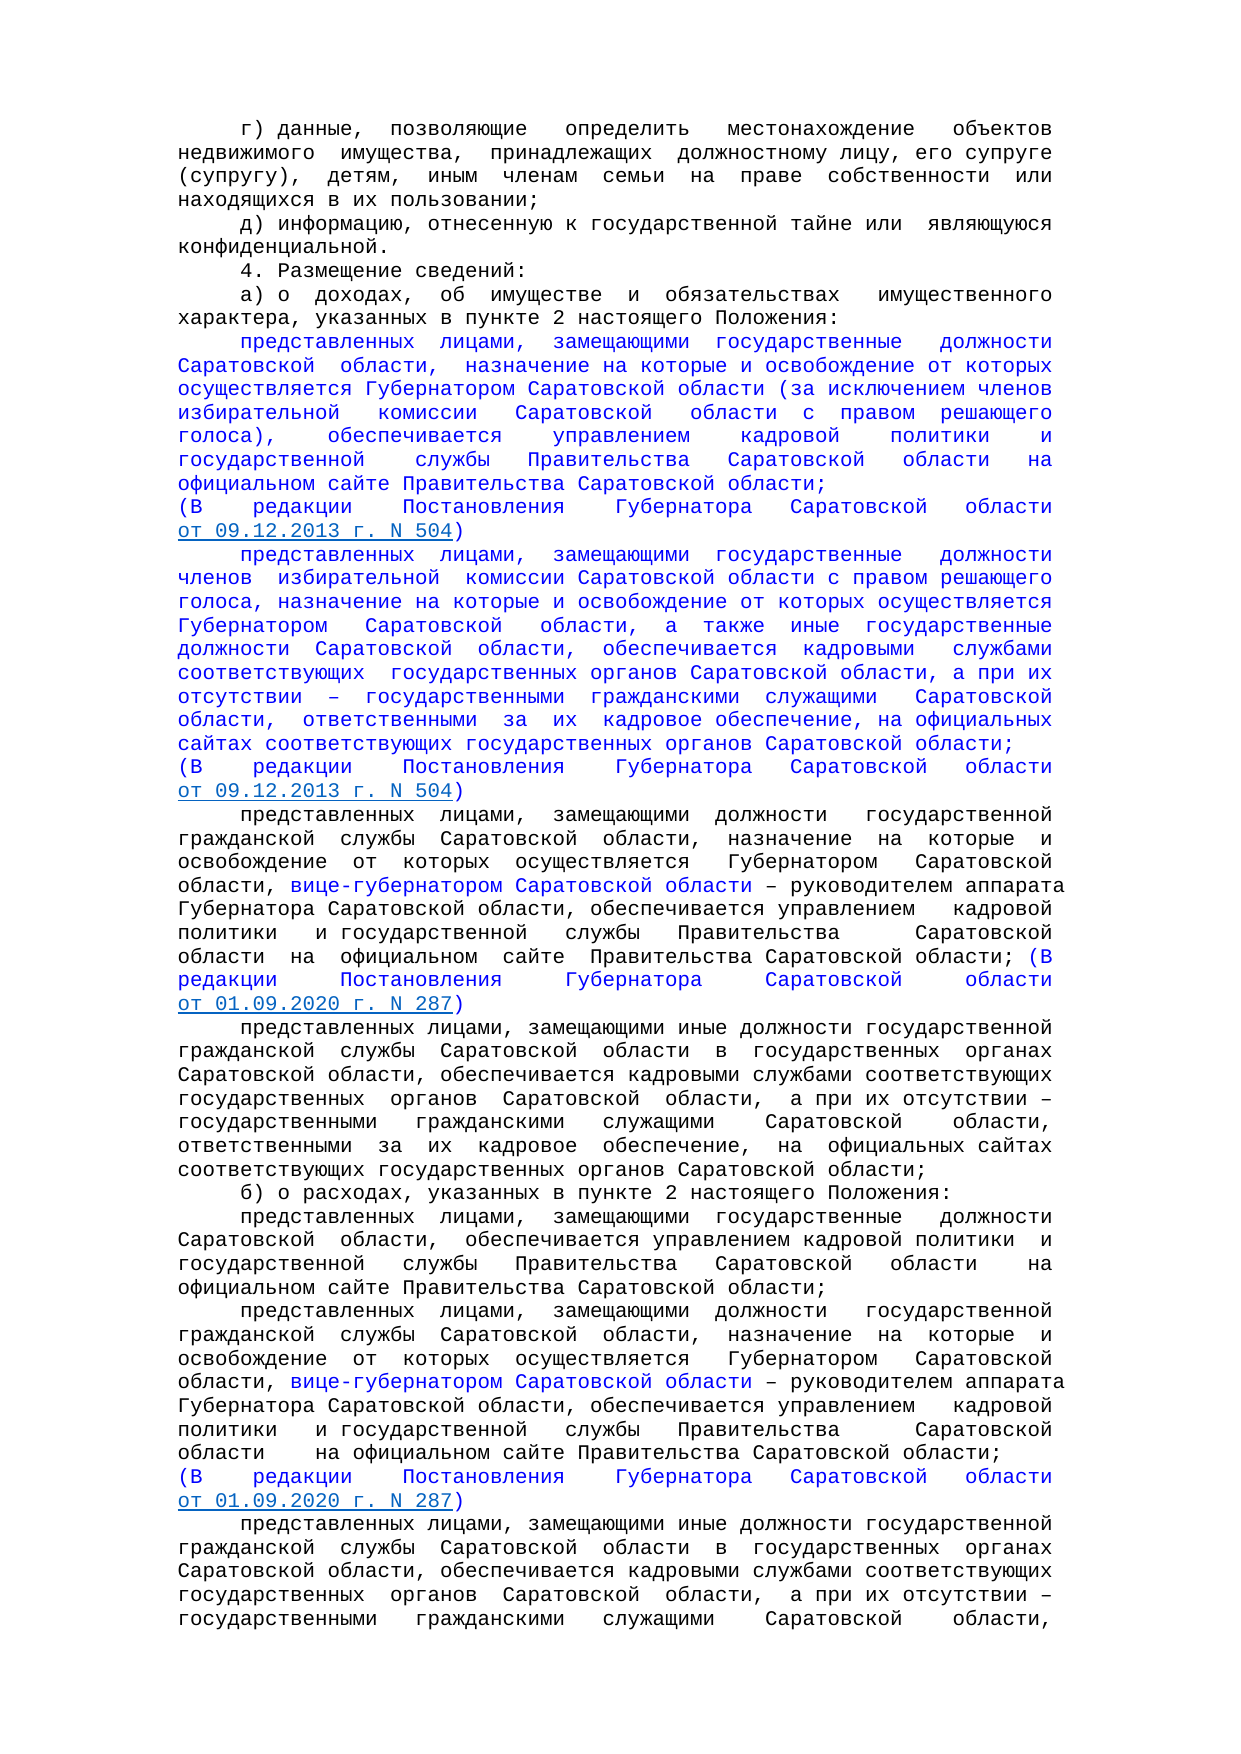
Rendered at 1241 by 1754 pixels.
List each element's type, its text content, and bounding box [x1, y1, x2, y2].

text Саратовской области, назначение на которые и освобождение от которых [177, 354, 1152, 378]
text (В редакции Постановления Губернатора Саратовской области [177, 496, 1152, 520]
text (В редакции Постановления Губернатора Саратовской области [177, 757, 1152, 780]
text официальном сайте Правительства Саратовской области; [177, 473, 1152, 496]
text области на официальном сайте Правительства Саратовской области; [177, 1442, 1152, 1466]
text от 09.12.2013 г. N 504) [177, 780, 1152, 804]
text государственной службы Правительства Саратовской области на [177, 1253, 1152, 1277]
text конфиденциальной. [177, 236, 1152, 260]
text сайтах соответствующих государственных органов Саратовской области; [177, 733, 1152, 757]
text гражданской службы Саратовской области, назначение на которые и [177, 1324, 1152, 1348]
text Саратовской области, обеспечивается управлением кадровой политики и [177, 1229, 1152, 1253]
text представленных лицами, замещающими должности государственной [177, 1300, 1152, 1324]
text избирательной комиссии Саратовской области с правом решающего [177, 402, 1152, 426]
text гражданской службы Саратовской области, назначение на которые и [177, 827, 1152, 851]
text гражданской службы Саратовской области в государственных органах [177, 1537, 1152, 1561]
text Губернатором Саратовской области, а также иные государственные [177, 615, 1152, 638]
text недвижимого имущества, принадлежащих должностному лицу, его супруге [177, 142, 1152, 165]
text отсутствии – государственными гражданскими служащими Саратовской [177, 686, 1152, 709]
text а) о доходах, об имуществе и обязательствах имущественного [177, 284, 1152, 307]
text соответствующих государственных органов Саратовской области; [177, 1158, 1152, 1182]
text Саратовской области, обеспечивается кадровыми службами соответствующих [177, 1561, 1152, 1584]
text области на официальном сайте Правительства Саратовской области; (В [177, 946, 1152, 969]
text государственных органов Саратовской области, а при их отсутствии – [177, 1584, 1152, 1608]
text политики и государственной службы Правительства Саратовской [177, 1419, 1152, 1442]
text представленных лицами, замещающими государственные должности [177, 1206, 1152, 1229]
text ответственными за их кадровое обеспечение, на официальных сайтах [177, 1135, 1152, 1158]
text членов избирательной комиссии Саратовской области с правом решающего [177, 567, 1152, 591]
text государственной службы Правительства Саратовской области на [177, 449, 1152, 473]
text (супругу), детям, иным членам семьи на праве собственности или [177, 165, 1152, 189]
text государственных органов Саратовской области, а при их отсутствии – [177, 1088, 1152, 1111]
text б) о расходах, указанных в пункте 2 настоящего Положения: [177, 1182, 1152, 1206]
text освобождение от которых осуществляется Губернатором Саратовской [177, 1348, 1152, 1371]
text д) информацию, отнесенную к государственной тайне или являющуюся [177, 213, 1152, 236]
text от 01.09.2020 г. N 287) [177, 1489, 1152, 1513]
text осуществляется Губернатором Саратовской области (за исключением членов [177, 378, 1152, 402]
text представленных лицами, замещающими государственные должности [177, 331, 1152, 354]
text представленных лицами, замещающими иные должности государственной [177, 1017, 1152, 1040]
text Губернатора Саратовской области, обеспечивается управлением кадровой [177, 1395, 1152, 1419]
text области, вице-губернатором Саратовской области – руководителем аппарата [177, 1371, 1152, 1395]
text находящихся в их пользовании; [177, 189, 1152, 213]
text характера, указанных в пункте 2 настоящего Положения: [177, 307, 1152, 331]
text Губернатора Саратовской области, обеспечивается управлением кадровой [177, 898, 1152, 922]
text голоса), обеспечивается управлением кадровой политики и [177, 426, 1152, 449]
text от 01.09.2020 г. N 287) [177, 993, 1152, 1017]
text Саратовской области, обеспечивается кадровыми службами соответствующих [177, 1064, 1152, 1088]
text редакции Постановления Губернатора Саратовской области [177, 969, 1152, 993]
text официальном сайте Правительства Саратовской области; [177, 1277, 1152, 1300]
text 4. Размещение сведений: [177, 260, 1152, 284]
text представленных лицами, замещающими государственные должности [177, 544, 1152, 567]
text области, ответственными за их кадровое обеспечение, на официальных [177, 709, 1152, 733]
text гражданской службы Саратовской области в государственных органах [177, 1040, 1152, 1064]
text представленных лицами, замещающими должности государственной [177, 804, 1152, 827]
text представленных лицами, замещающими иные должности государственной [177, 1513, 1152, 1537]
text соответствующих государственных органов Саратовской области, а при их [177, 662, 1152, 686]
text области, вице-губернатором Саратовской области – руководителем аппарата [177, 875, 1152, 898]
text должности Саратовской области, обеспечивается кадровыми службами [177, 638, 1152, 662]
text г) данные, позволяющие определить местонахождение объектов [177, 118, 1152, 142]
text политики и государственной службы Правительства Саратовской [177, 922, 1152, 946]
text (В редакции Постановления Губернатора Саратовской области [177, 1466, 1152, 1489]
text голоса, назначение на которые и освобождение от которых осуществляется [177, 591, 1152, 615]
text освобождение от которых осуществляется Губернатором Саратовской [177, 851, 1152, 875]
text от 09.12.2013 г. N 504) [177, 520, 1152, 544]
text государственными гражданскими служащими Саратовской области, [177, 1608, 1152, 1631]
text государственными гражданскими служащими Саратовской области, [177, 1111, 1152, 1135]
